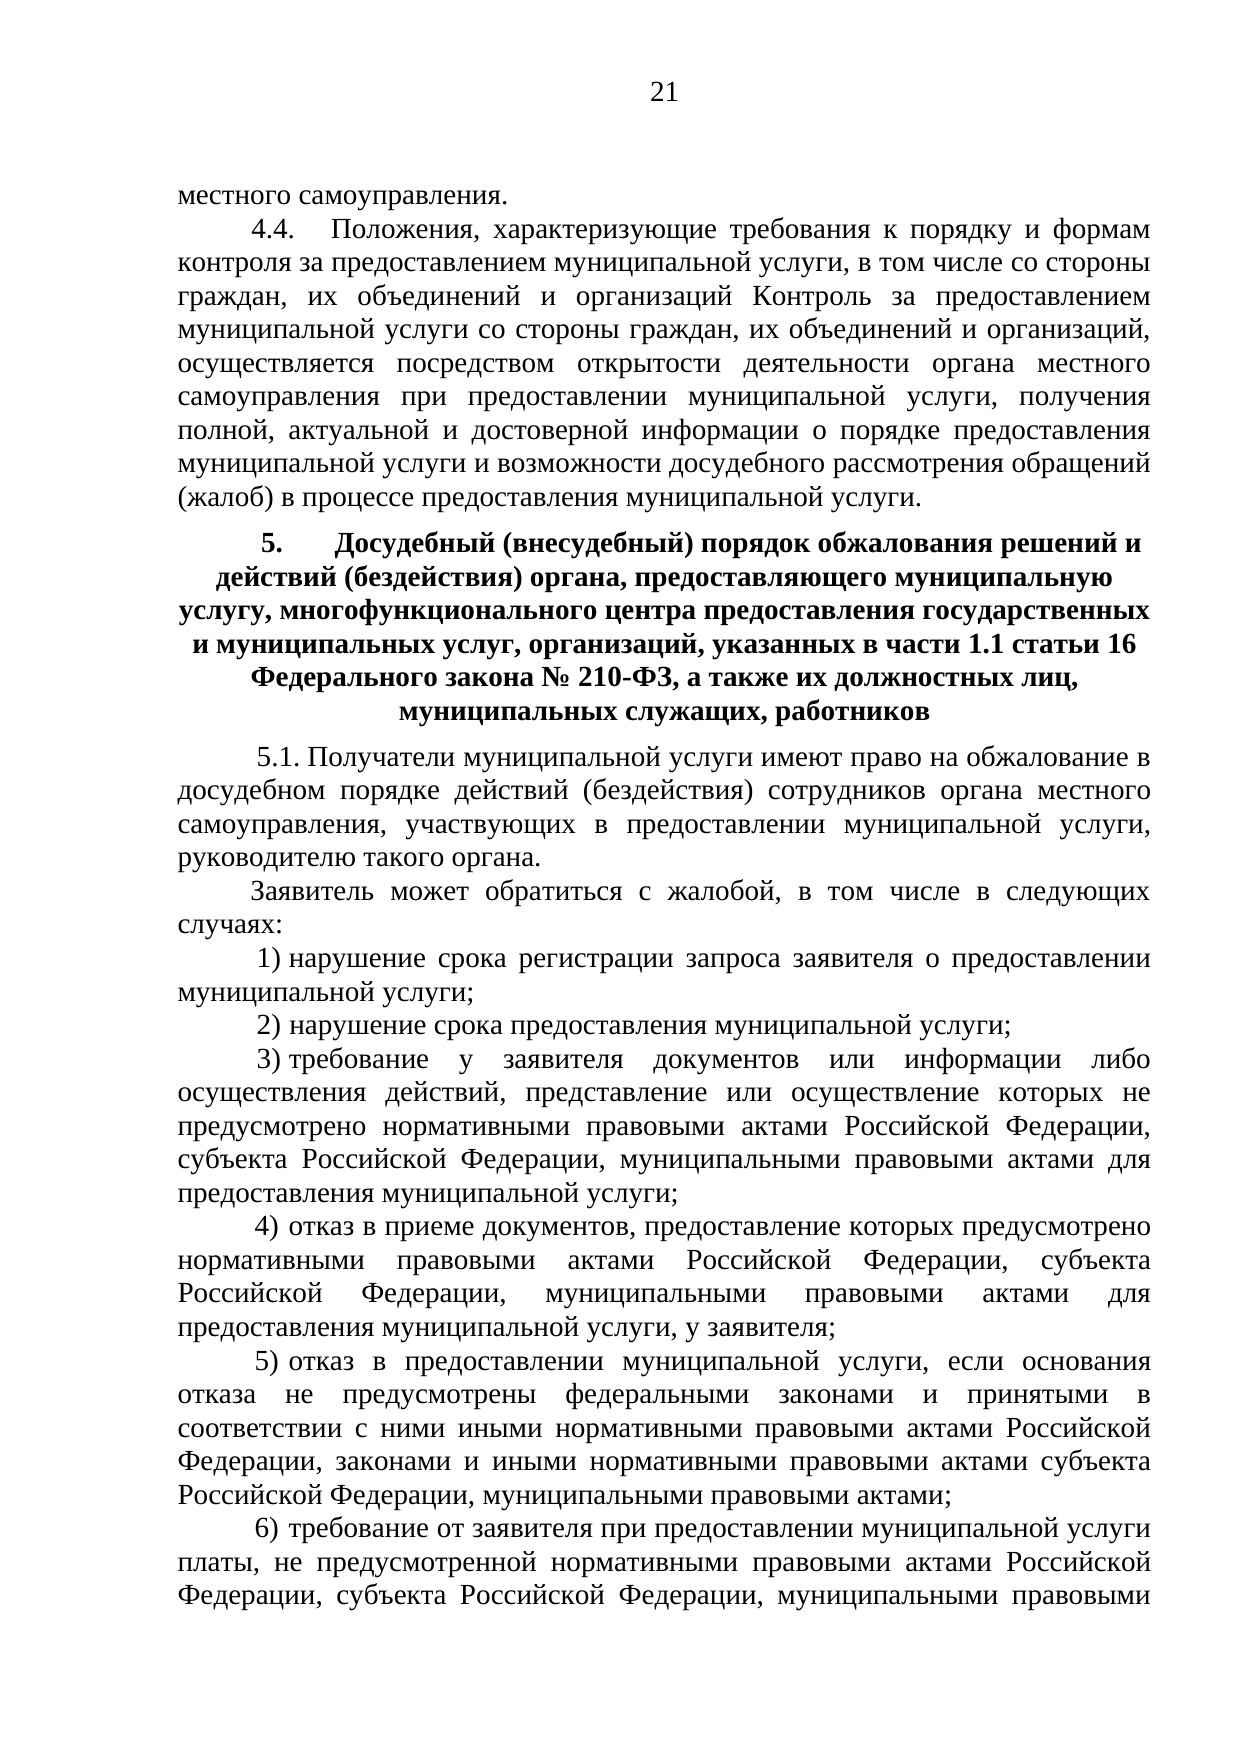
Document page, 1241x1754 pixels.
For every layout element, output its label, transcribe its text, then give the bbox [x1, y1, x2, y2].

list нарушение срока предоставления муниципальной услуги; [177, 1007, 1152, 1041]
list нарушение срока регистрации запроса заявителя о предоставлении муниципальной услуги; [177, 940, 1152, 1007]
list Получатели муниципальной услуги имеют право на обжалование в досудебном порядке действий (бездействия) сотрудников органа местного самоуправления, участвующих в предоставлении муниципальной услуги, руководителю такого органа. [177, 739, 1152, 873]
text Заявитель может обратиться с жалобой, в том числе в следующих случаях: [177, 873, 1152, 940]
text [177, 177, 1152, 211]
list Досудебный (внесудебный) порядок обжалования решений и действий (бездействия) органа, предоставляющего муниципальную услугу, многофункционального центра предоставления государственных и муниципальных услуг, организаций, указанных в части 1.1 статьи 16 Федерального закона № 210-ФЗ, а также их должностных лиц, муниципальных служащих, работников [177, 525, 1152, 726]
list Положения, характеризующие требования к порядку и формам контроля за предоставлением муниципальной услуги, в том числе со стороны граждан, их объединений и организаций Контроль за предоставлением муниципальной услуги со стороны граждан, их объединений и организаций, осуществляется посредством открытости деятельности органа местного самоуправления при предоставлении муниципальной услуги, получения полной, актуальной и достоверной информации о порядке предоставления муниципальной услуги и возможности досудебного рассмотрения обращений (жалоб) в процессе предоставления муниципальной услуги. [177, 211, 1152, 513]
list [177, 1510, 1152, 1611]
list отказ в предоставлении муниципальной услуги, если основания отказа не предусмотрены федеральными законами и принятыми в соответствии с ними иными нормативными правовыми актами Российской Федерации, законами и иными нормативными правовыми актами субъекта Российской Федерации, муниципальными правовыми актами; [177, 1343, 1152, 1510]
list требование у заявителя документов или информации либо осуществления действий, представление или осуществление которых не предусмотрено нормативными правовыми актами Российской Федерации, субъекта Российской Федерации, муниципальными правовыми актами для предоставления муниципальной услуги; [177, 1041, 1152, 1208]
list отказ в приеме документов, предоставление которых предусмотрено нормативными правовыми актами Российской Федерации, субъекта Российской Федерации, муниципальными правовыми актами для предоставления муниципальной услуги, у заявителя; [177, 1208, 1152, 1343]
